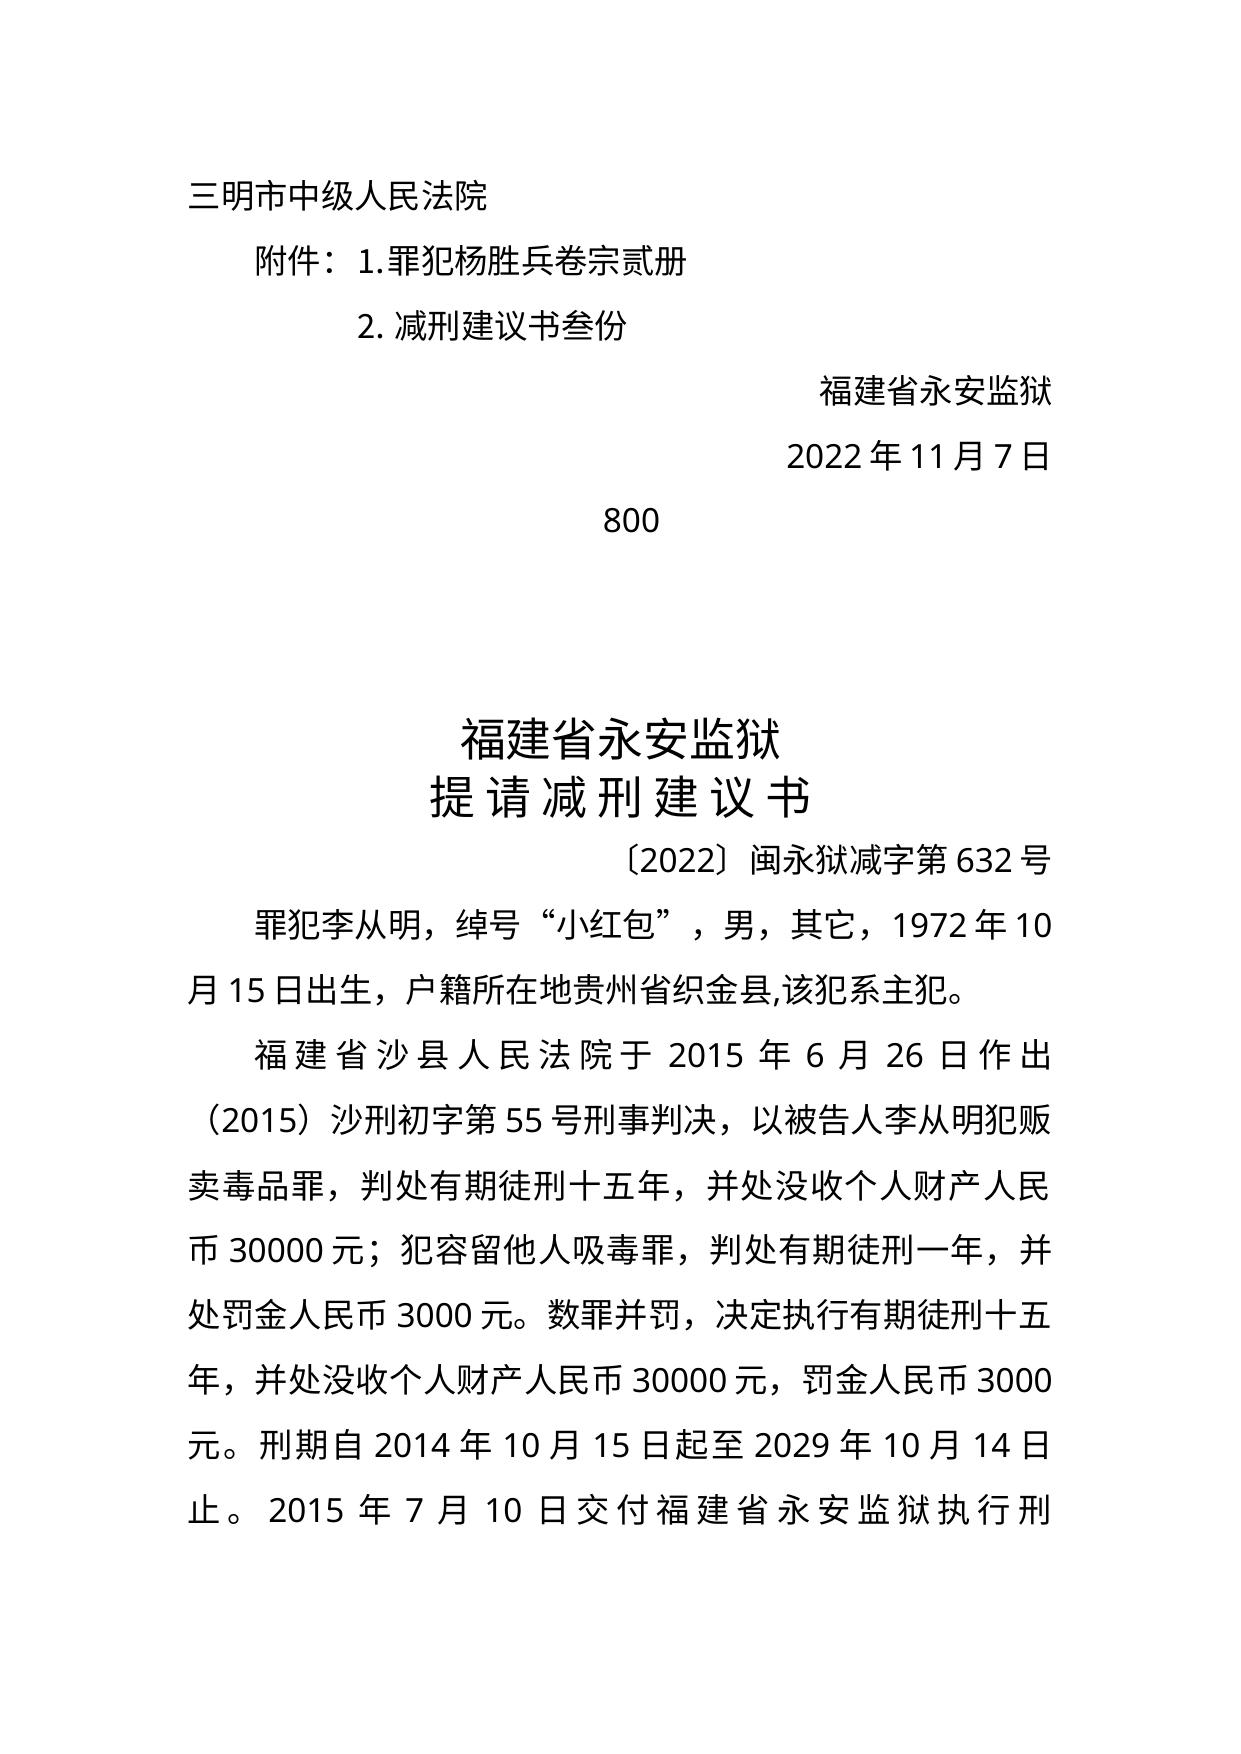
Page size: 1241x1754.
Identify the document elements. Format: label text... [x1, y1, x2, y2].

text 2022年11月7日 [187, 422, 1053, 487]
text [187, 1021, 1053, 1541]
text 提 请 减 刑 建 议 书 [187, 768, 1053, 826]
text 三明市中级人民法院 [187, 162, 1058, 227]
text 附件：⒈罪犯杨胜兵卷宗贰册 [187, 227, 1053, 292]
text ⒉减刑建议书叁份 [187, 292, 1053, 357]
text 〔2022〕闽永狱减字第632号 [187, 826, 1053, 891]
text 福建省永安监狱 [187, 357, 1053, 422]
text 罪犯李从明，绰号“小红包”，男，其它，1972年10月15日出生，户籍所在地贵州省织金县,该犯系主犯。 [187, 891, 1053, 1021]
text 福建省永安监狱 [187, 709, 1053, 768]
text 800 [187, 487, 1053, 552]
